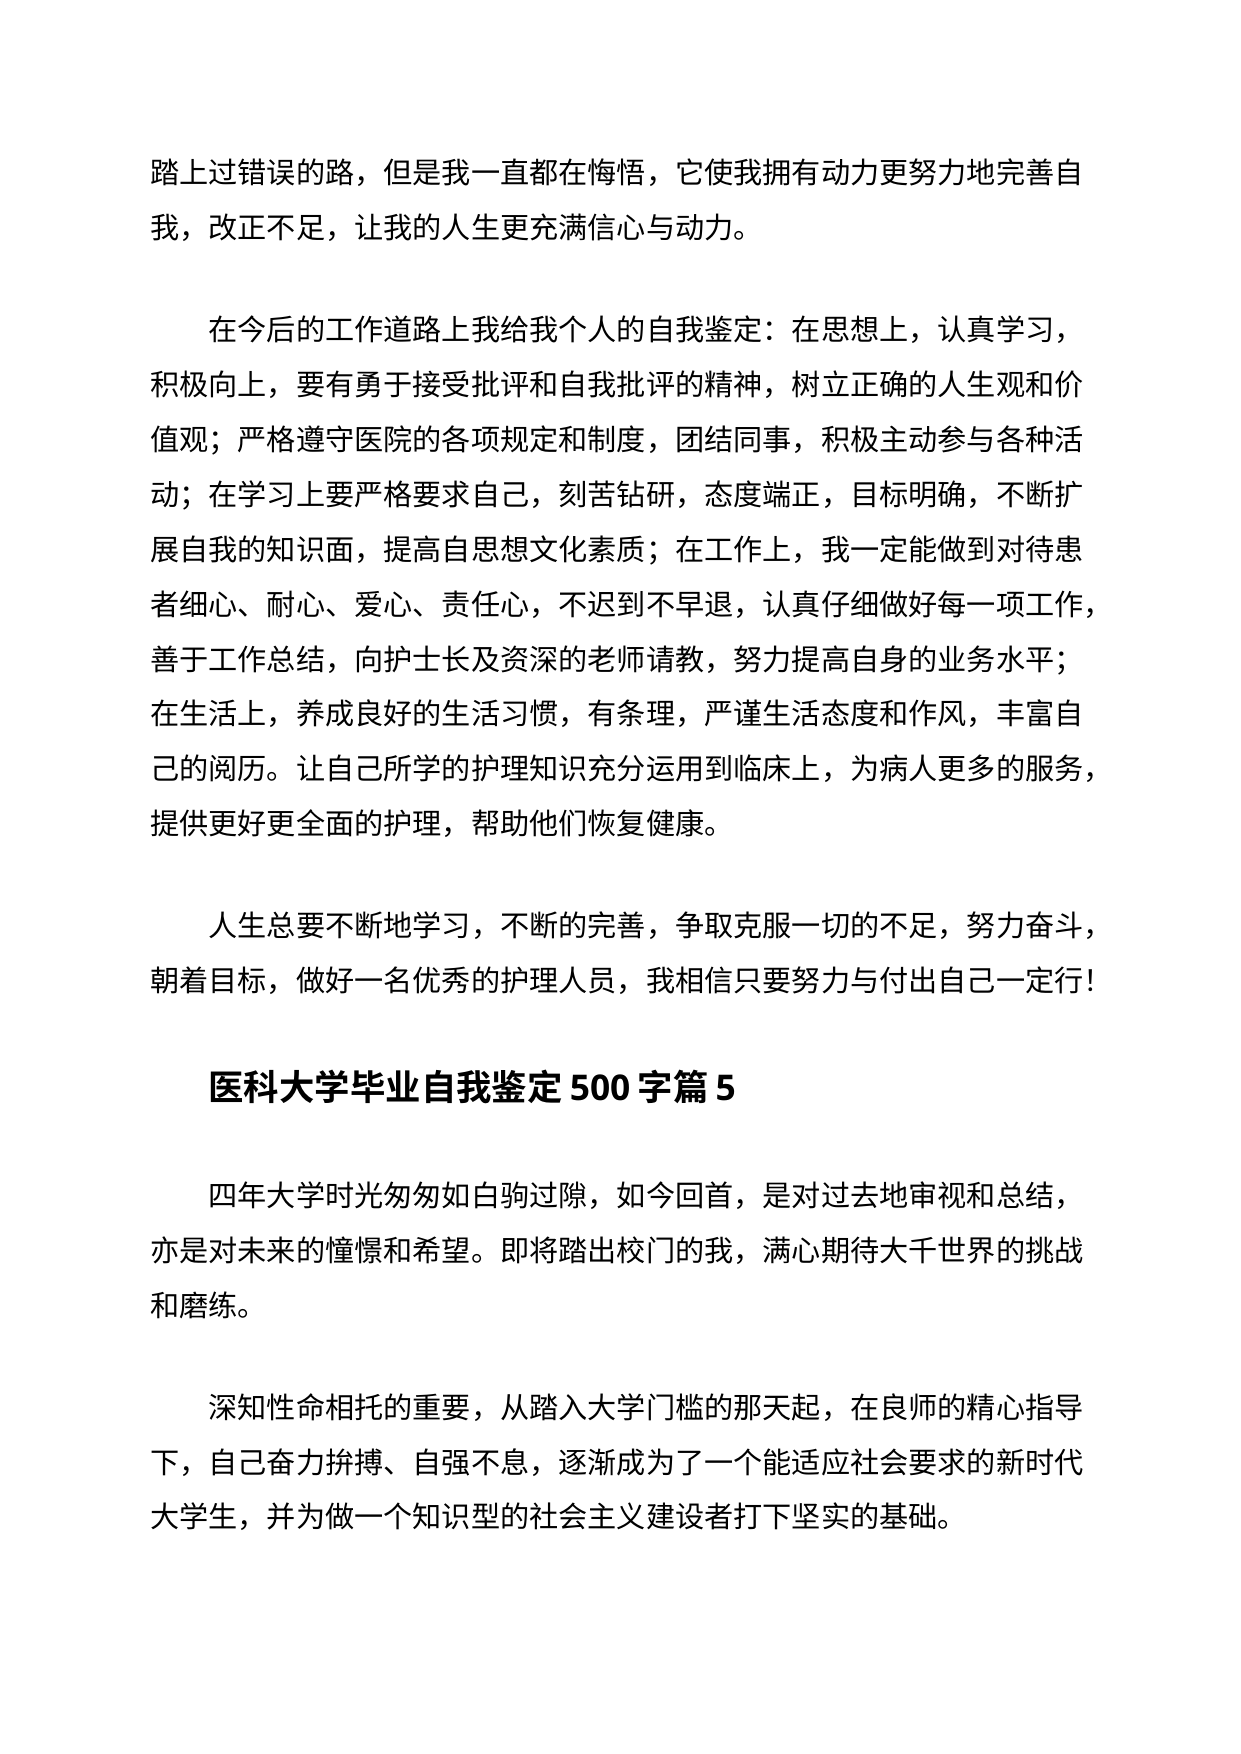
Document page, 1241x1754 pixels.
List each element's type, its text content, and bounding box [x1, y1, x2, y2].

text 在今后的工作道路上我给我个人的自我鉴定：在思想上，认真学习，积极向上，要有勇于接受批评和自我批评的精神，树立正确的人生观和价值观；严格遵守医院的各项规定和制度，团结同事，积极主动参与各种活动；在学习上要严格要求自己，刻苦钻研，态度端正，目标明确，不断扩展自我的知识面，提高自思想文化素质；在工作上，我一定能做到对待患者细心、耐心、爱心、责任心，不迟到不早退，认真仔细做好每一项工作，善于工作总结，向护士长及资深的老师请教，努力提高自身的业务水平；在生活上，养成良好的生活习惯，有条理，严谨生活态度和作风，丰富自己的阅历。让自己所学的护理知识充分运用到临床上，为病人更多的服务，提供更好更全面的护理，帮助他们恢复健康。 [150, 307, 1090, 843]
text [150, 150, 1090, 247]
text 深知性命相托的重要，从踏入大学门槛的那天起，在良师的精心指导下，自己奋力拚搏、自强不息，逐渐成为了一个能适应社会要求的新时代大学生，并为做一个知识型的社会主义建设者打下坚实的基础。 [150, 1384, 1090, 1536]
text 四年大学时光匆匆如白驹过隙，如今回首，是对过去地审视和总结，亦是对未来的憧憬和希望。即将踏出校门的我，满心期待大千世界的挑战和磨练。 [150, 1173, 1090, 1325]
text 人生总要不断地学习，不断的完善，争取克服一切的不足，努力奋斗，朝着目标，做好一名优秀的护理人员，我相信只要努力与付出自己一定行！ [150, 902, 1090, 1000]
text 医科大学毕业自我鉴定500字篇5 [150, 1059, 1090, 1111]
